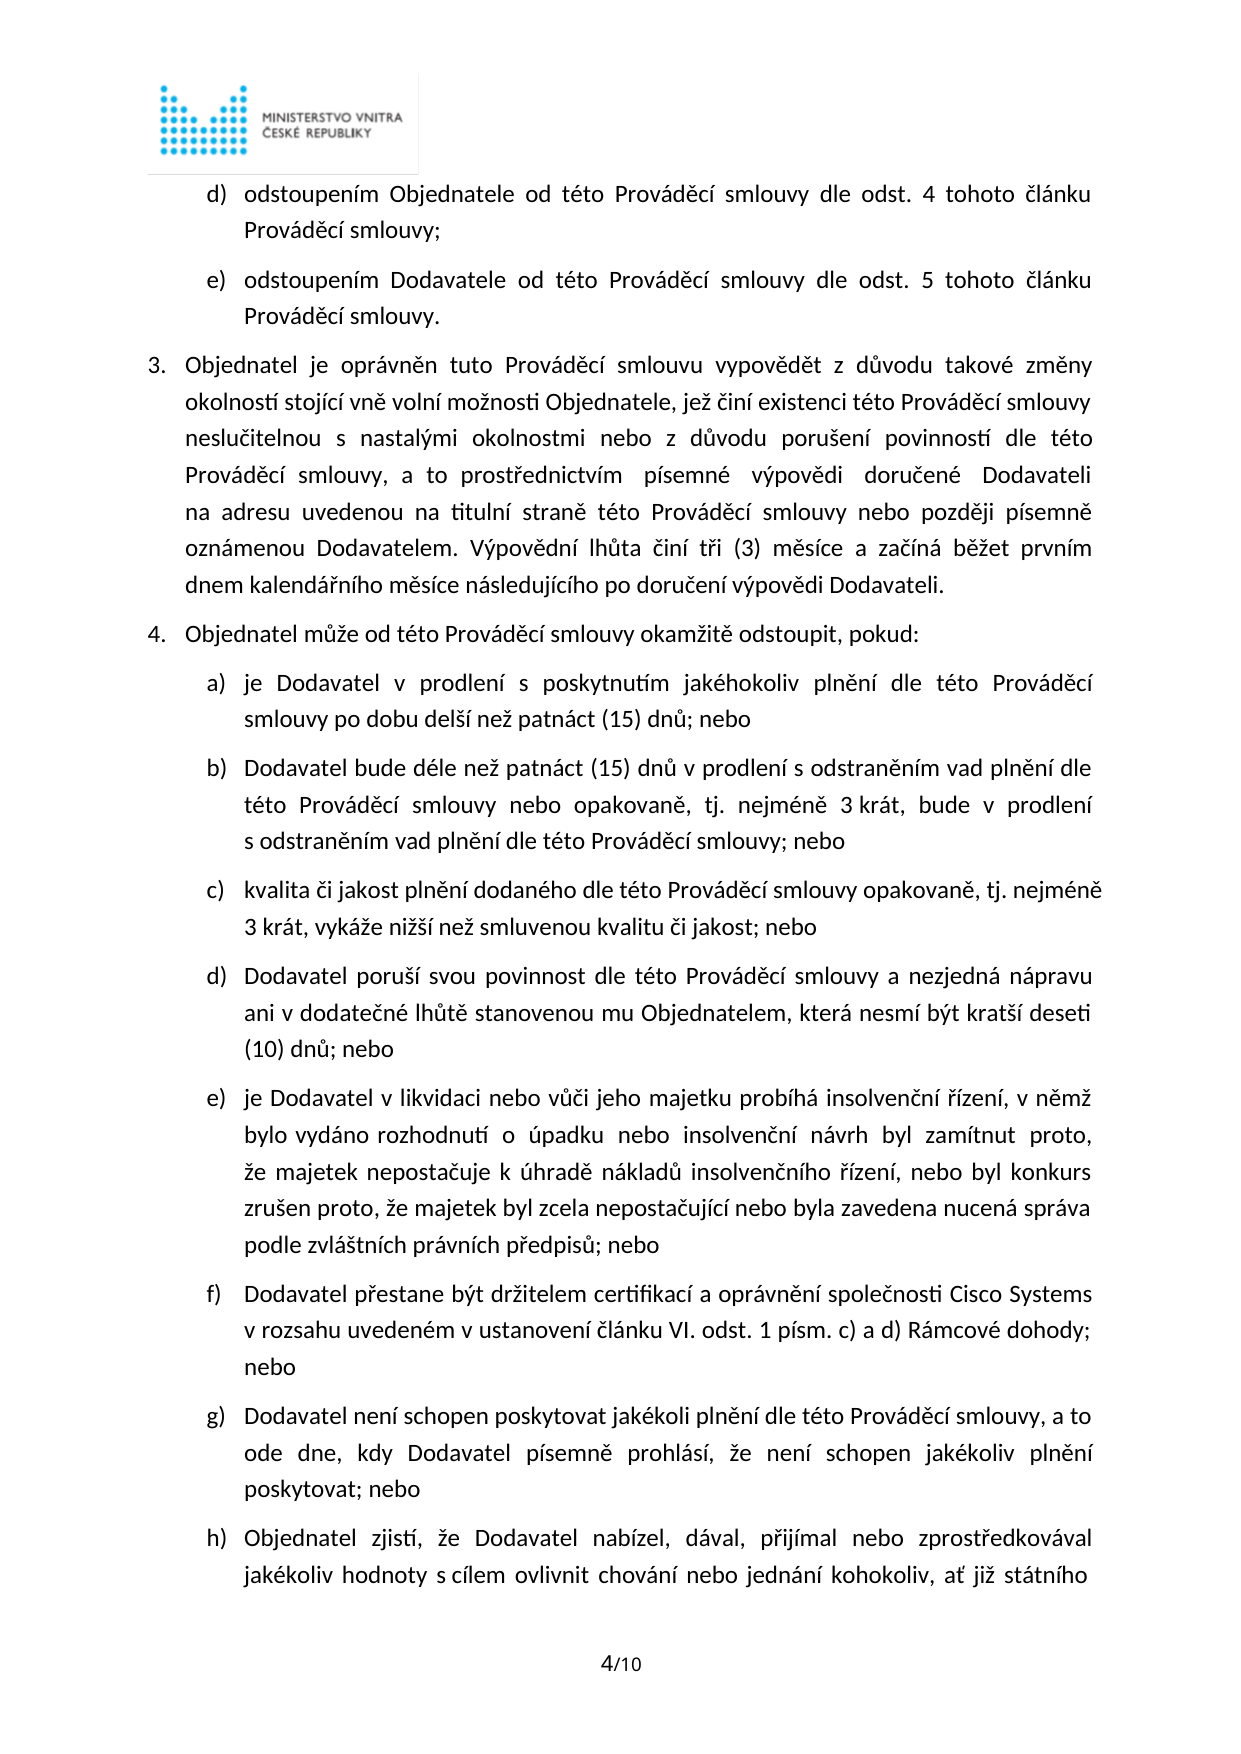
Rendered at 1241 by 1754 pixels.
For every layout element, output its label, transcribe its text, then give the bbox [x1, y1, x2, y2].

list kvalita či jakost plnění dodaného dle této Prováděcí smlouvy opakovaně, tj. nejméně [206, 875, 1111, 905]
picture [147, 73, 419, 175]
list je Dodavatel v prodlení s poskytnutím jakéhokoliv plnění dle této Prováděcí smlouvy po dobu delší než patnáct (15) dnů; nebo [206, 667, 1093, 734]
list Dodavatel poruší svou povinnost dle této Prováděcí smlouvy a nezjedná nápravu ani v dodatečné lhůtě stanovenou mu Objednatelem, která nesmí být kratší deseti (10) dnů; nebo [206, 961, 1093, 1064]
list je Dodavatel v likvidaci nebo vůči jeho majetku probíhá insolvenční řízení, v němž bylo vydáno rozhodnutí o úpadku nebo insolvenční návrh byl zamítnut proto, že majetek nepostačuje k úhradě nákladů insolvenčního řízení, nebo byl konkurs zrušen proto, že majetek byl zcela nepostačující nebo byla zavedena nucená správa podle zvláštních právních předpisů; nebo [206, 1083, 1093, 1259]
list Objednatel je oprávněn tuto Prováděcí smlouvu vypovědět z důvodu takové změny okolností stojící vně volní možnosti Objednatele, jež činí existenci této Prováděcí smlouvy neslučitelnou s nastalými okolnostmi nebo z důvodu porušení povinností dle této Prováděcí smlouvy, a to prostřednictvím písemné výpovědi doručené Dodavateli na adresu uvedenou na titulní straně této Prováděcí smlouvy nebo později písemně oznámenou Dodavatelem. Výpovědní lhůta činí tři (3) měsíce a začíná běžet prvním dnem kalendářního měsíce následujícího po doručení výpovědi Dodavateli. [147, 349, 1093, 599]
list Objednatel zjistí, že Dodavatel nabízel, dával, přijímal nebo zprostředkovával jakékoliv hodnoty s cílem ovlivnit chování nebo jednání kohokoliv, ať již státního [206, 1522, 1092, 1589]
list odstoupením Objednatele od této Prováděcí smlouvy dle odst. 4 tohoto článku Prováděcí smlouvy; [206, 178, 1092, 245]
list Dodavatel není schopen poskytovat jakékoli plnění dle této Prováděcí smlouvy, a to ode dne, kdy Dodavatel písemně prohlásí, že není schopen jakékoliv plnění poskytovat; nebo [206, 1400, 1093, 1504]
text 3 krát, vykáže nižší než smluvenou kvalitu či jakost; nebo [244, 911, 1111, 942]
list Dodavatel přestane být držitelem certifikací a oprávnění společnosti Cisco Systems v rozsahu uvedeném v ustanovení článku VI. odst. 1 písm. c) a d) Rámcové dohody; nebo [206, 1278, 1093, 1382]
list Objednatel může od této Prováděcí smlouvy okamžitě odstoupit, pokud: [147, 618, 1111, 648]
list Dodavatel bude déle než patnáct (15) dnů v prodlení s odstraněním vad plnění dle této Prováděcí smlouvy nebo opakovaně, tj. nejméně 3 krát, bude v prodlení s odstraněním vad plnění dle této Prováděcí smlouvy; nebo [206, 752, 1093, 856]
list odstoupením Dodavatele od této Prováděcí smlouvy dle odst. 5 tohoto článku Prováděcí smlouvy. [206, 264, 1092, 331]
